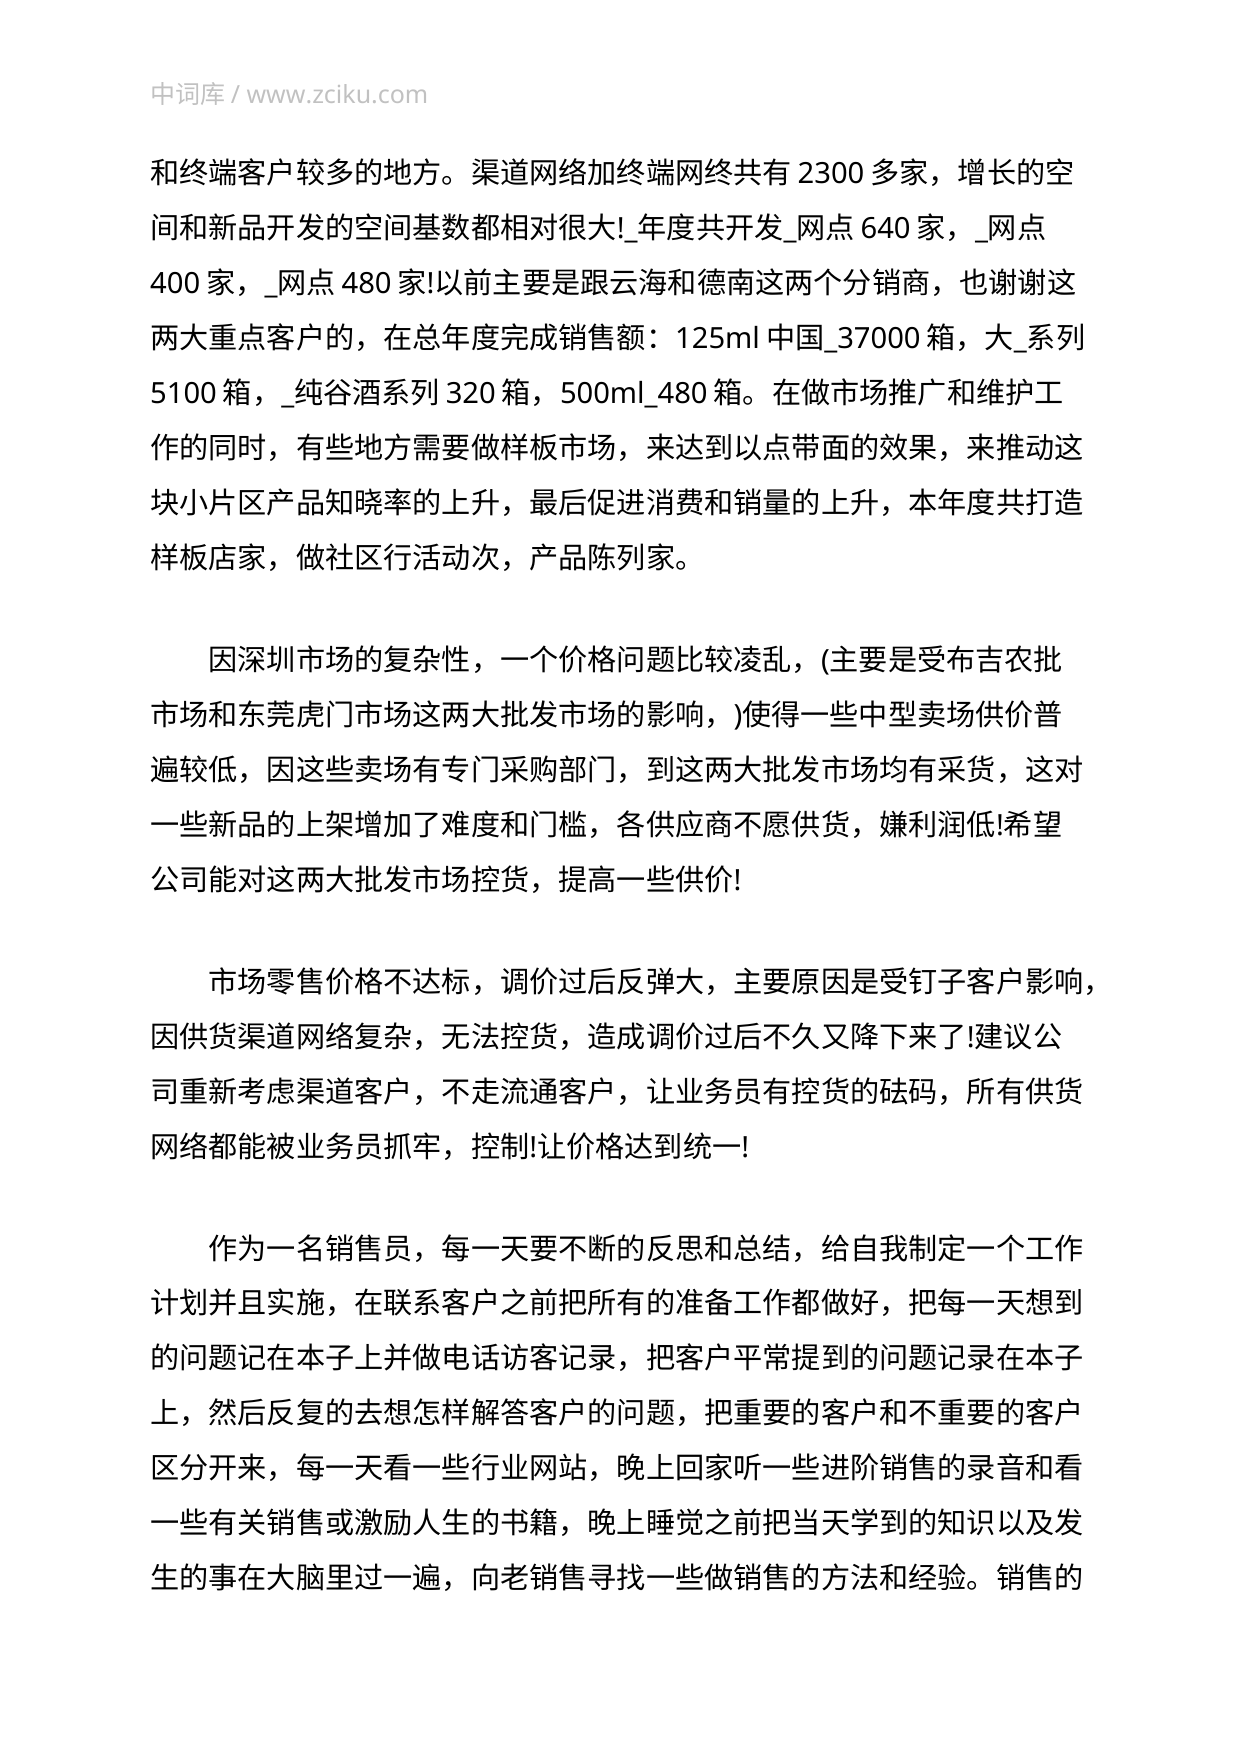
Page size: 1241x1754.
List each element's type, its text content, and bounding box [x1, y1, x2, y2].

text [150, 1225, 1090, 1597]
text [150, 150, 1090, 577]
text 因深圳市场的复杂性，一个价格问题比较凌乱，(主要是受布吉农批市场和东莞虎门市场这两大批发市场的影响，)使得一些中型卖场供价普遍较低，因这些卖场有专门采购部门，到这两大批发市场均有采货，这对一些新品的上架增加了难度和门槛，各供应商不愿供货，嫌利润低!希望公司能对这两大批发市场控货，提高一些供价! [150, 637, 1090, 899]
text 市场零售价格不达标，调价过后反弹大，主要原因是受钉子客户影响，因供货渠道网络复杂，无法控货，造成调价过后不久又降下来了!建议公司重新考虑渠道客户，不走流通客户，让业务员有控货的砝码，所有供货网络都能被业务员抓牢，控制!让价格达到统一! [150, 958, 1090, 1166]
